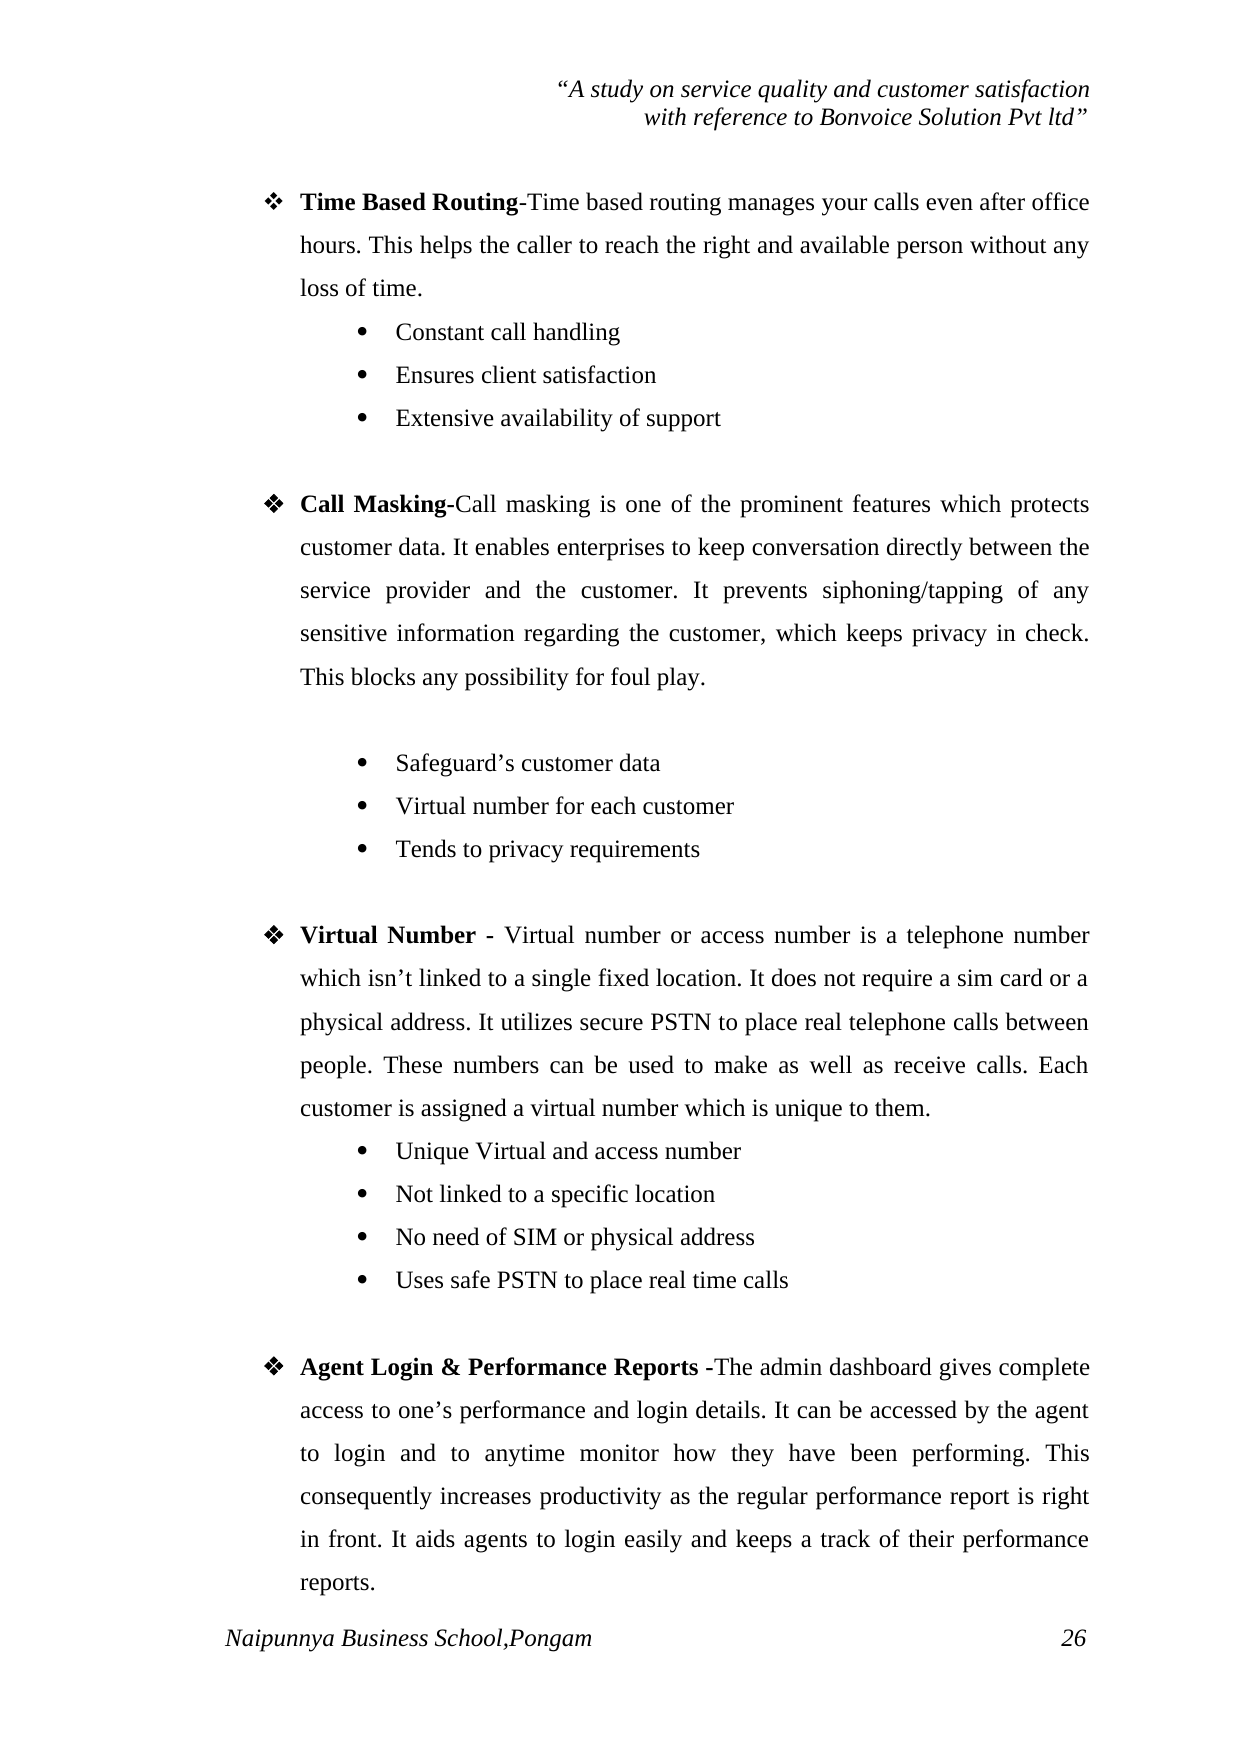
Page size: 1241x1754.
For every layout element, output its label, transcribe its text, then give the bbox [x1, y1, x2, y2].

list Call Masking-Call masking is one of the prominent features which protects customer data. It enables enterprises to keep conversation directly between the service provider and the customer. It prevents siphoning/tapping of any sensitive information regarding the customer, which keeps privacy in check. This blocks any possibility for foul play. [262, 489, 1090, 690]
list Time Based Routing-Time based routing manages your calls even after office hours. This helps the caller to reach the right and available person without any loss of time. [262, 187, 1090, 302]
list Virtual number for each customer [358, 791, 1090, 820]
list Tends to privacy requirements [358, 834, 1090, 863]
list Unique Virtual and access number [358, 1136, 1090, 1165]
list Extensive availability of support [358, 403, 1090, 432]
list Virtual Number - Virtual number or access number is a telephone number which isn’t linked to a single fixed location. It does not require a sim card or a physical address. It utilizes secure PSTN to place real telephone calls between people. These numbers can be used to make as well as receive calls. Each customer is assigned a virtual number which is unique to them. [262, 920, 1090, 1122]
list Not linked to a specific location [358, 1179, 1090, 1208]
list Agent Login & Performance Reports -The admin dashboard gives complete access to one’s performance and login details. It can be accessed by the agent to login and to anytime monitor how they have been performing. This consequently increases productivity as the regular performance report is right in front. It aids agents to login easily and keeps a track of their performance reports. [262, 1352, 1090, 1596]
list Safeguard’s customer data [358, 748, 1090, 777]
list Ensures client satisfaction [358, 360, 1090, 388]
list Constant call handling [358, 317, 1090, 345]
list No need of SIM or physical address [358, 1222, 1090, 1251]
list Uses safe PSTN to place real time calls [358, 1265, 1090, 1294]
